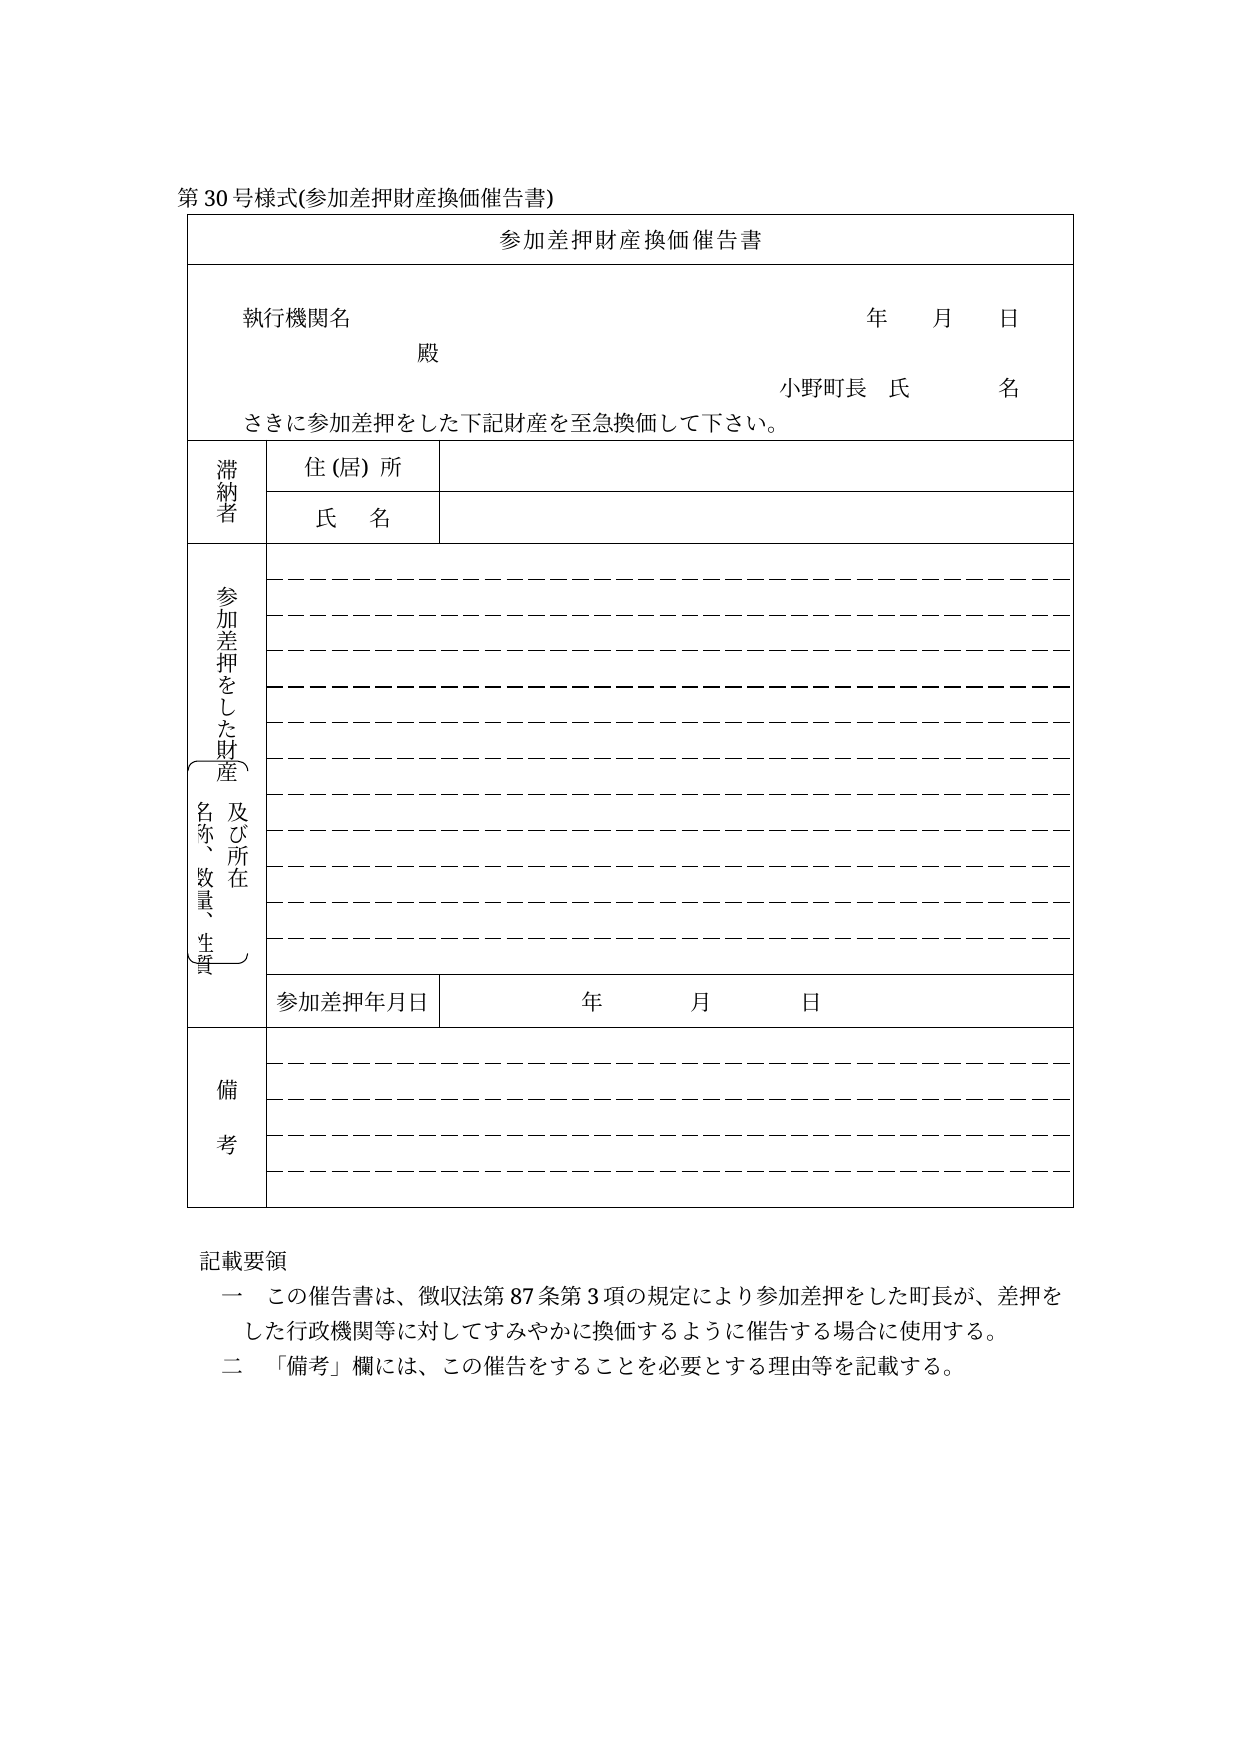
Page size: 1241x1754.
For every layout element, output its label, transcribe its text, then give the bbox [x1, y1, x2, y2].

table_header 参加差押財産換価催告書 [188, 215, 1073, 264]
table_cell [267, 794, 1073, 830]
table_cell [440, 441, 1073, 491]
table_cell 備考 [188, 1028, 266, 1207]
table_cell 参加差押をした財産 [188, 544, 266, 794]
text 二 「備考」欄には、この催告をすることを必要とする理由等を記載する。 [221, 1347, 1063, 1382]
table_cell [267, 1135, 1073, 1171]
table_cell [267, 650, 1073, 686]
table_cell [267, 1028, 1073, 1063]
table_cell 及び所在 名称、数量、性質 [188, 794, 266, 1027]
text 一 この催告書は、徴収法第87条第3項の規定により参加差押をした町長が、差押をした行政機関等に対してすみやかに換価するように催告する場合に使用する。 [221, 1278, 1063, 1347]
table_cell 氏名 [267, 492, 439, 543]
table_cell 参加差押年月日 [267, 975, 439, 1027]
table_cell [267, 758, 1073, 794]
table_cell [267, 722, 1073, 758]
table_cell [440, 492, 1073, 543]
table_cell 執行機関名 [188, 265, 631, 335]
table_cell [267, 686, 1073, 722]
table_cell [267, 1099, 1073, 1135]
table_cell [267, 1063, 1073, 1099]
table_cell [267, 938, 1073, 974]
table_cell [267, 902, 1073, 938]
text 記載要領 [177, 1243, 1063, 1278]
table_cell [267, 615, 1073, 650]
table_cell 殿 小野町長 氏名 さきに参加差押をした下記財産を至急換価して下さい。 [188, 335, 1073, 439]
table_cell 年 月 日 [631, 265, 1073, 335]
table_cell [267, 830, 1073, 866]
table_cell [267, 544, 1073, 578]
table_cell [267, 866, 1073, 902]
table_cell [267, 579, 1073, 614]
table_cell 滞納者 [188, 441, 266, 543]
table_cell 住(居)所 [267, 441, 439, 491]
table_cell [267, 1171, 1073, 1207]
table_cell 年 月 日 [440, 975, 1073, 1027]
text 第30号様式(参加差押財産換価催告書) [177, 179, 1063, 214]
